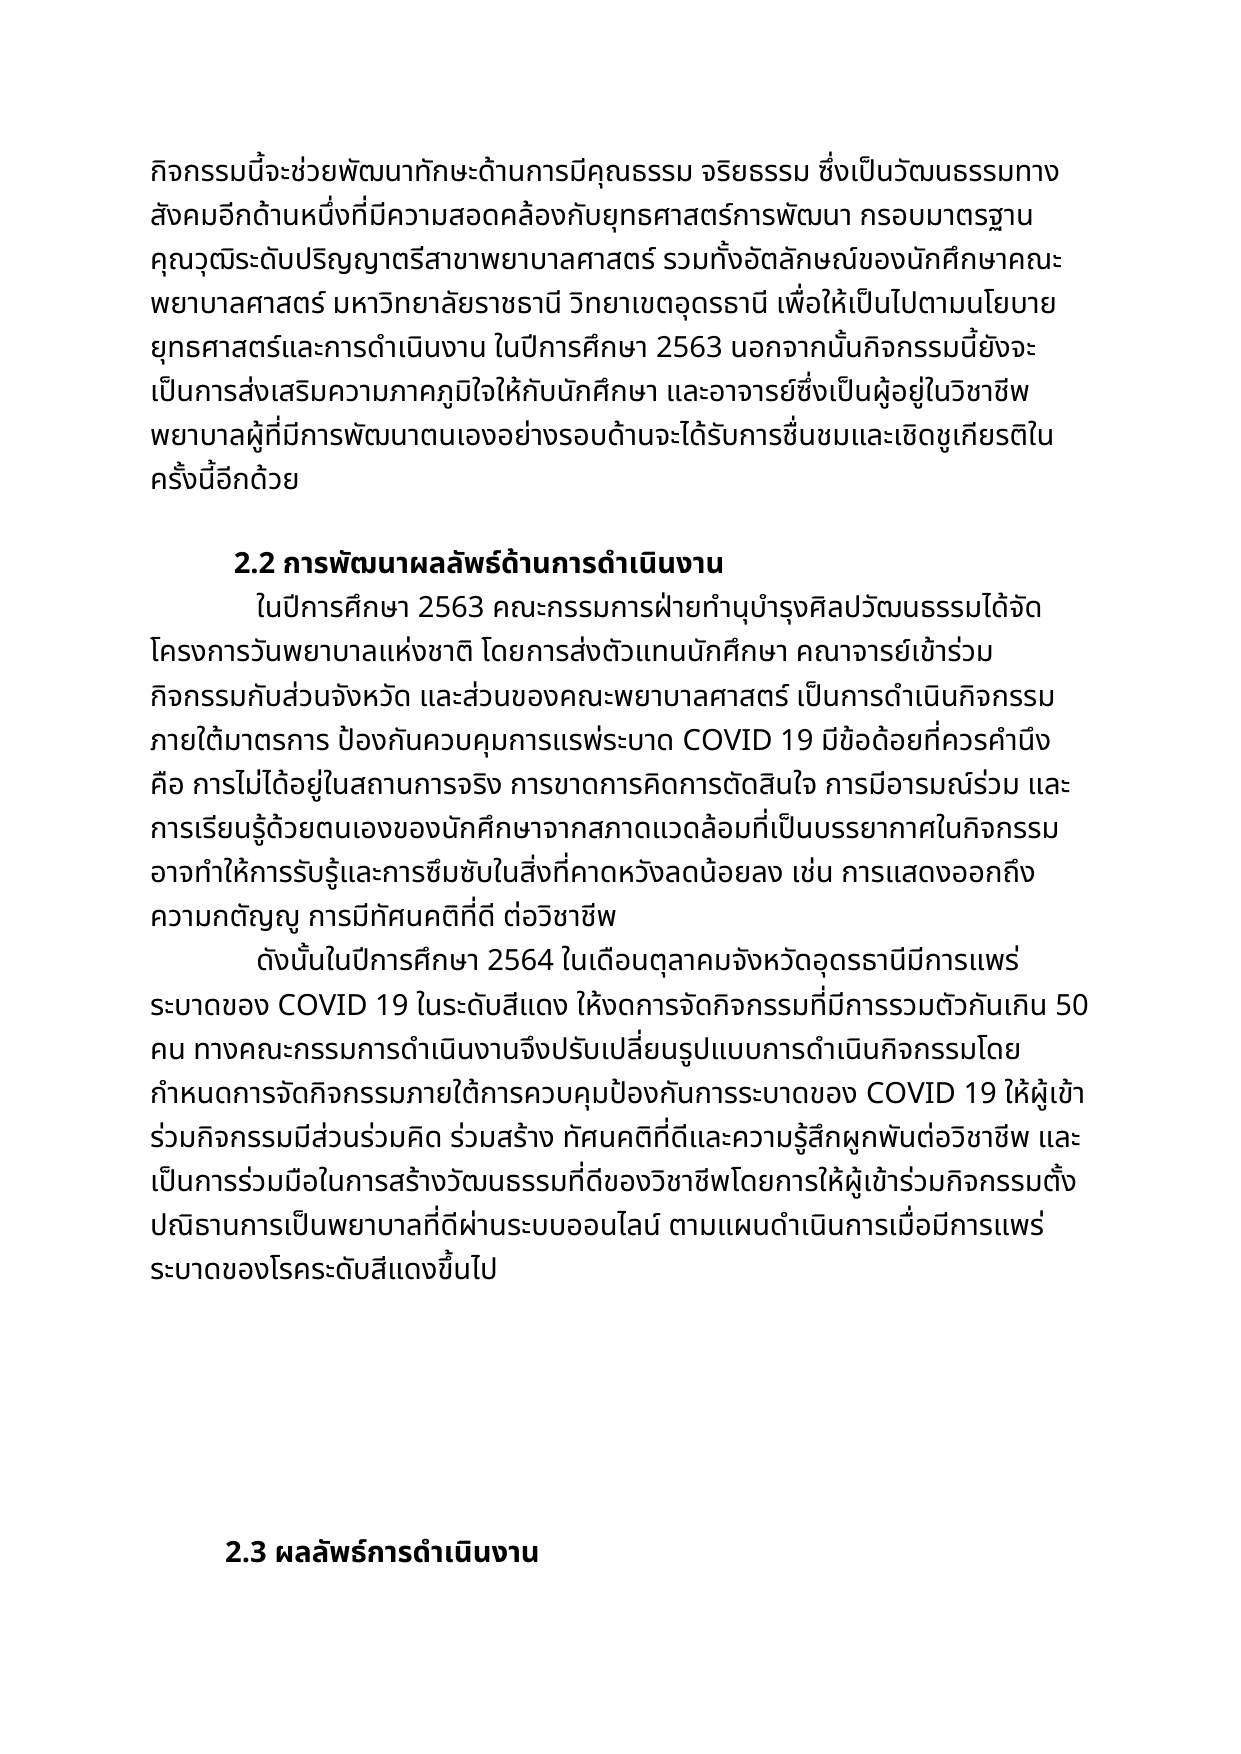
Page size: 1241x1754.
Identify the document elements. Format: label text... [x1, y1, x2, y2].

text ในปีการศึกษา 2563 คณะกรรมการฝ่ายทำนุบำรุงศิลปวัฒนธรรมได้จัดโครงการวันพยาบาลแห่งชาติ โดยการส่งตัวแทนนักศึกษา คณาจารย์เข้าร่วมกิจกรรมกับส่วนจังหวัด และส่วนของคณะพยาบาลศาสตร์ เป็นการดำเนินกิจกรรมภายใต้มาตรการ ป้องกันควบคุมการแรพ่ระบาด COVID 19 มีข้อด้อยที่ควรคำนึง คือ การไม่ได้อยู่ในสถานการจริง การขาดการคิดการตัดสินใจ การมีอารมณ์ร่วม และการเรียนรู้ด้วยตนเองของนักศึกษาจากสภาดแวดล้อมที่เป็นบรรยากาศในกิจกรรม อาจทำให้การรับรู้และการซึมซับในสิ่งที่คาดหวังลดน้อยลง เช่น การแสดงออกถึงความกตัญญู การมีทัศนคติที่ดี ต่อวิชาชีพ [150, 587, 1090, 939]
text ดังนั้นในปีการศึกษา 2564 ในเดือนตุลาคมจังหวัดอุดรธานีมีการแพร่ระบาดของ COVID 19 ในระดับสีแดง ให้งดการจัดกิจกรรมที่มีการรวมตัวกันเกิน 50 คน ทางคณะกรรมการดำเนินงานจึงปรับเปลี่ยนรูปแบบการดำเนินกิจกรรมโดยกำหนดการจัดกิจกรรมภายใต้การควบคุมป้องกันการระบาดของ COVID 19 ให้ผู้เข้าร่วมกิจกรรมมีส่วนร่วมคิด ร่วมสร้าง ทัศนคติที่ดีและความรู้สึกผูกพันต่อวิชาชีพ และเป็นการร่วมมือในการสร้างวัฒนธรรมที่ดีของวิชาชีพโดยการให้ผู้เข้าร่วมกิจกรรมตั้งปณิธานการเป็นพยาบาลที่ดีผ่านระบบออนไลน์ ตามแผนดำเนินการเมื่อมีการแพร่ระบาดของโรคระดับสีแดงขึ้นไป [150, 939, 1090, 1293]
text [150, 150, 1090, 503]
text 2.3 ผลลัพธ์การดำเนินงาน [150, 1531, 1090, 1575]
text 2.2 การพัฒนาผลลัพธ์ด้านการดำเนินงาน [150, 542, 1090, 587]
